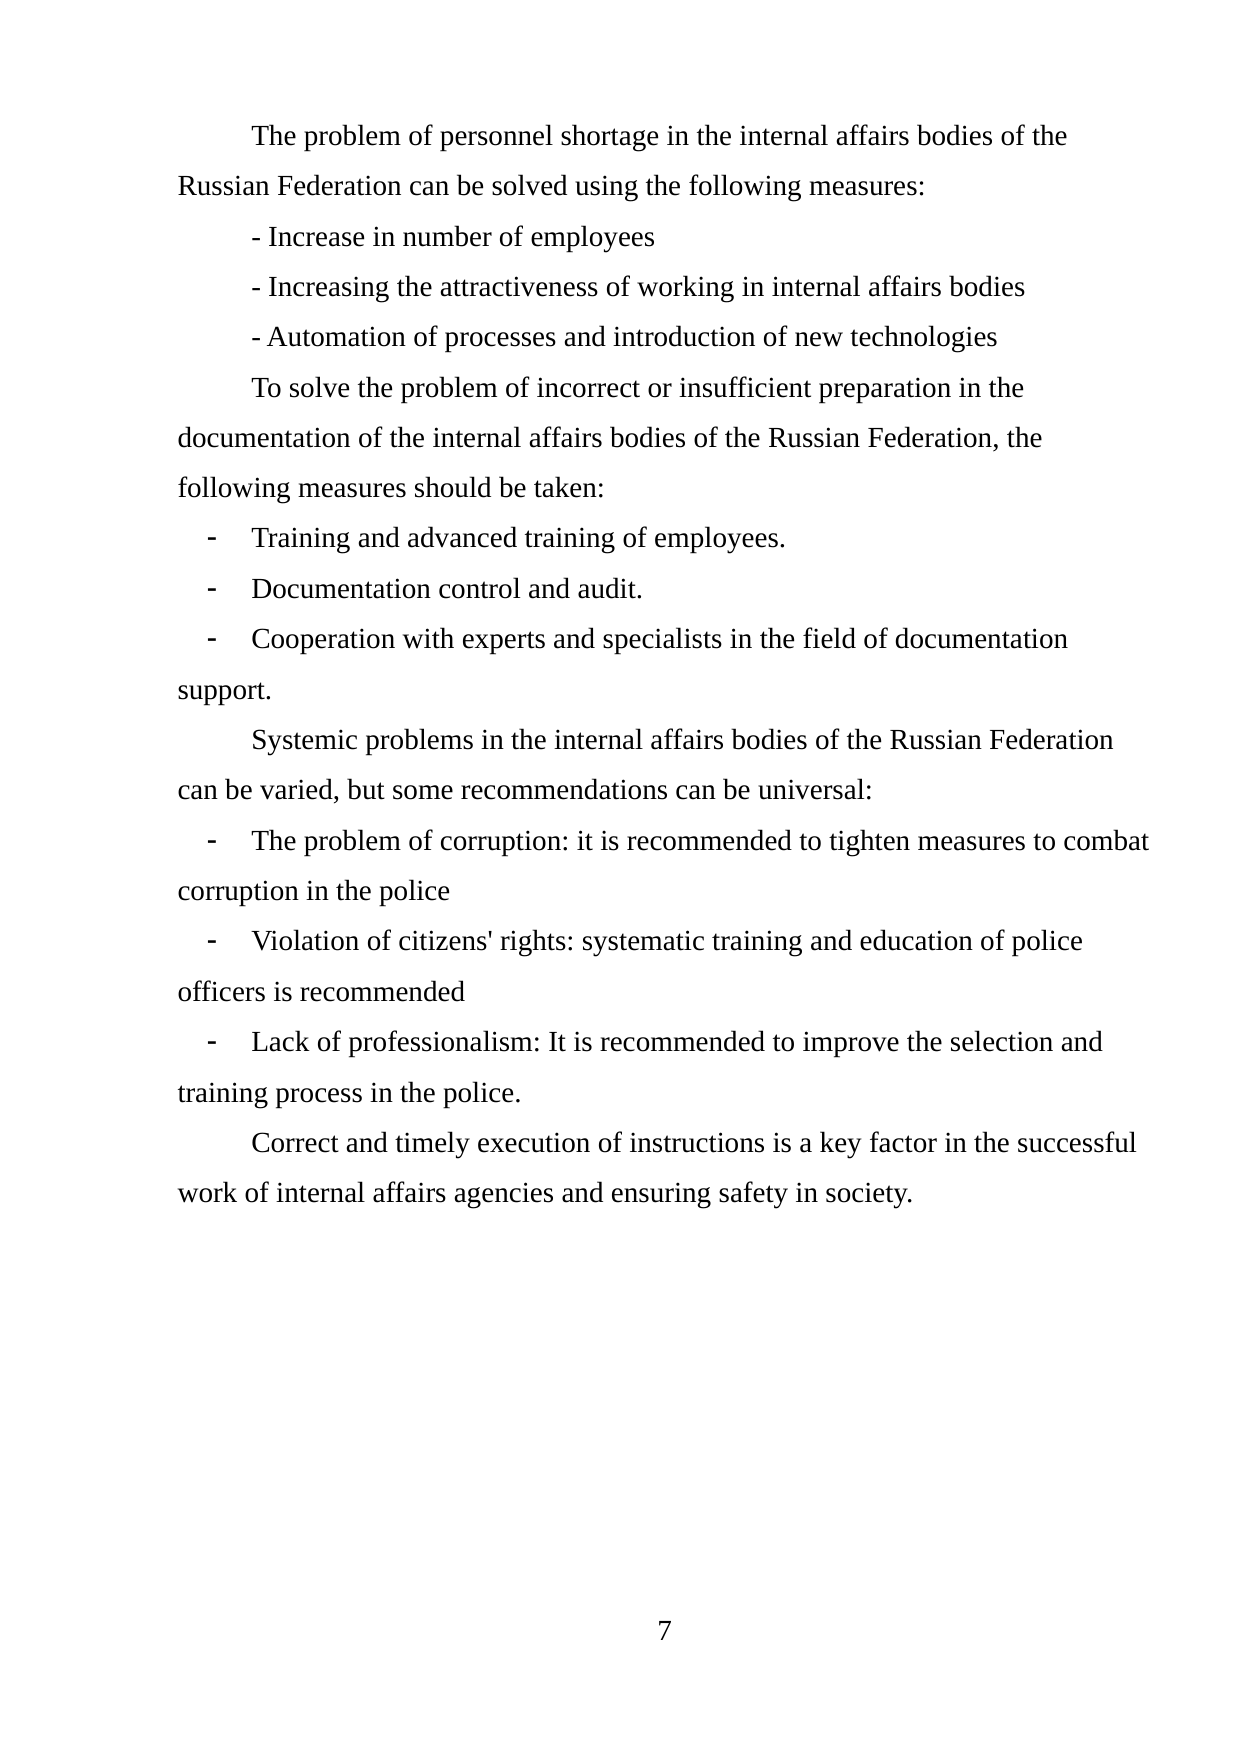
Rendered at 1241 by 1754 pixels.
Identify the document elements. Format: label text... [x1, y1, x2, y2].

text - Increasing the attractiveness of working in internal affairs bodies [177, 269, 1152, 303]
list Cooperation with experts and specialists in the field of documentation support. [177, 621, 1152, 705]
list The problem of corruption: it is recommended to tighten measures to combat corruption in the police [177, 823, 1152, 907]
text To solve the problem of incorrect or insufficient preparation in the documentation of the internal affairs bodies of the Russian Federation, the following measures should be taken: [177, 370, 1152, 504]
text Correct and timely execution of instructions is a key factor in the successful work of internal affairs agencies and ensuring safety in society. [177, 1125, 1152, 1209]
text Systemic problems in the internal affairs bodies of the Russian Federation can be varied, but some recommendations can be universal: [177, 722, 1152, 806]
list Violation of citizens' rights: systematic training and education of police officers is recommended [177, 923, 1152, 1007]
text - Increase in number of employees [177, 219, 1152, 252]
text The problem of personnel shortage in the internal affairs bodies of the Russian Federation can be solved using the following measures: [177, 118, 1152, 202]
list Lack of professionalism: It is recommended to improve the selection and training process in the police. [177, 1024, 1152, 1108]
text - Automation of processes and introduction of new technologies [177, 319, 1152, 353]
list Training and advanced training of employees. [177, 521, 1152, 554]
list Documentation control and audit. [177, 571, 1152, 605]
